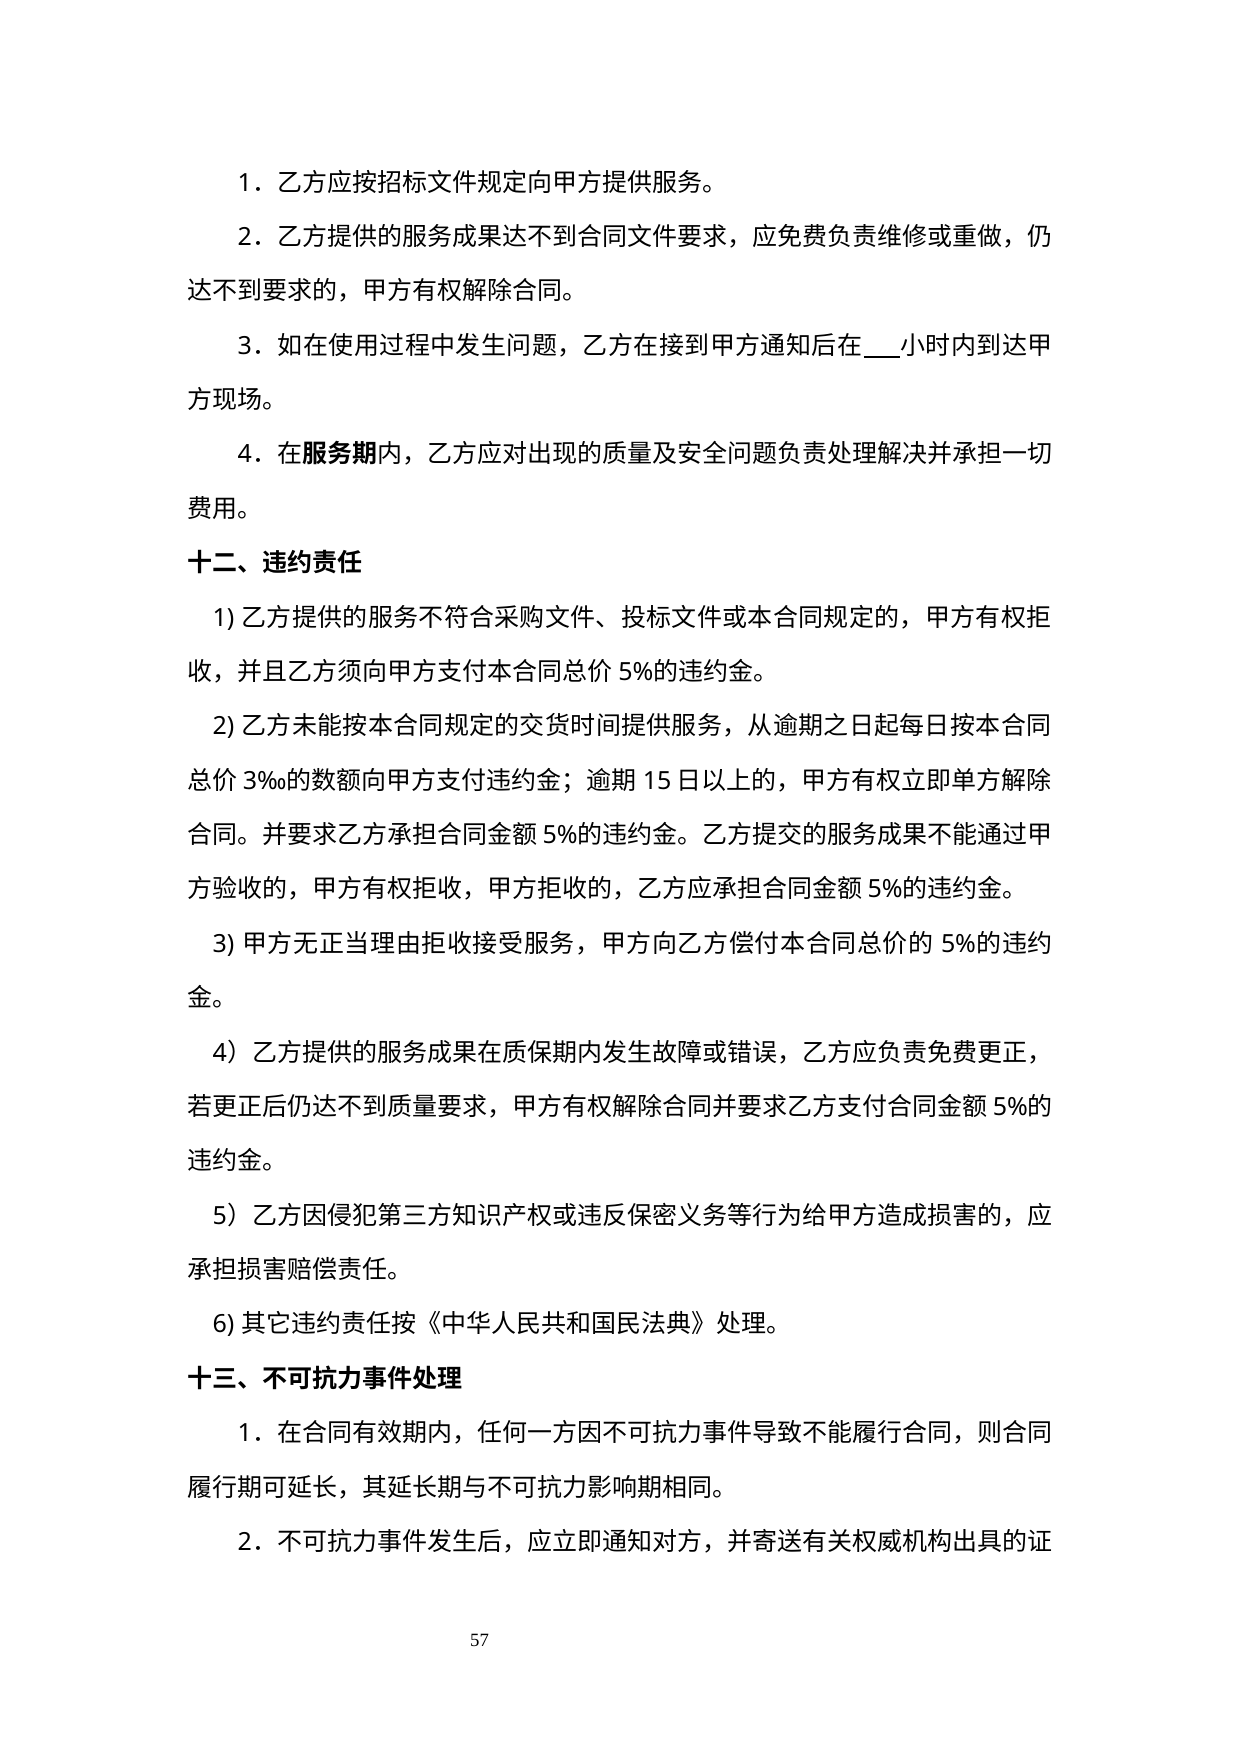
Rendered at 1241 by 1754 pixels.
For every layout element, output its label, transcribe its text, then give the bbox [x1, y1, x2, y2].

text 4．在服务期内，乙方应对出现的质量及安全问题负责处理解决并承担一切费用。 [187, 434, 1053, 524]
text 1．乙方应按招标文件规定向甲方提供服务。 [187, 162, 1053, 198]
text 1．在合同有效期内，任何一方因不可抗力事件导致不能履行合同，则合同履行期可延长，其延长期与不可抗力影响期相同。 [187, 1413, 1053, 1503]
text 十三、不可抗力事件处理 [187, 1358, 1053, 1394]
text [187, 1521, 1053, 1558]
text 3．如在使用过程中发生问题，乙方在接到甲方通知后在 小时内到达甲方现场。 [187, 325, 1053, 416]
text 十二、违约责任 [187, 543, 1053, 579]
text 5）乙方因侵犯第三方知识产权或违反保密义务等行为给甲方造成损害的，应承担损害赔偿责任。 [187, 1195, 1053, 1286]
text 2．乙方提供的服务成果达不到合同文件要求，应免费负责维修或重做，仍达不到要求的，甲方有权解除合同。 [187, 216, 1053, 307]
text 4）乙方提供的服务成果在质保期内发生故障或错误，乙方应负责免费更正，若更正后仍达不到质量要求，甲方有权解除合同并要求乙方支付合同金额5%的违约金。 [187, 1032, 1053, 1177]
text 2) 乙方未能按本合同规定的交货时间提供服务，从逾期之日起每日按本合同总价3‰的数额向甲方支付违约金；逾期15日以上的，甲方有权立即单方解除合同。并要求乙方承担合同金额5%的违约金。乙方提交的服务成果不能通过甲方验收的，甲方有权拒收，甲方拒收的，乙方应承担合同金额5%的违约金。 [187, 706, 1053, 905]
text 6) 其它违约责任按《中华人民共和国民法典》处理。 [187, 1304, 1053, 1340]
text 3) 甲方无正当理由拒收接受服务，甲方向乙方偿付本合同总价的 5%的违约金。 [187, 923, 1053, 1014]
text 1) 乙方提供的服务不符合采购文件、投标文件或本合同规定的，甲方有权拒收，并且乙方须向甲方支付本合同总价 5%的违约金。 [187, 597, 1053, 688]
